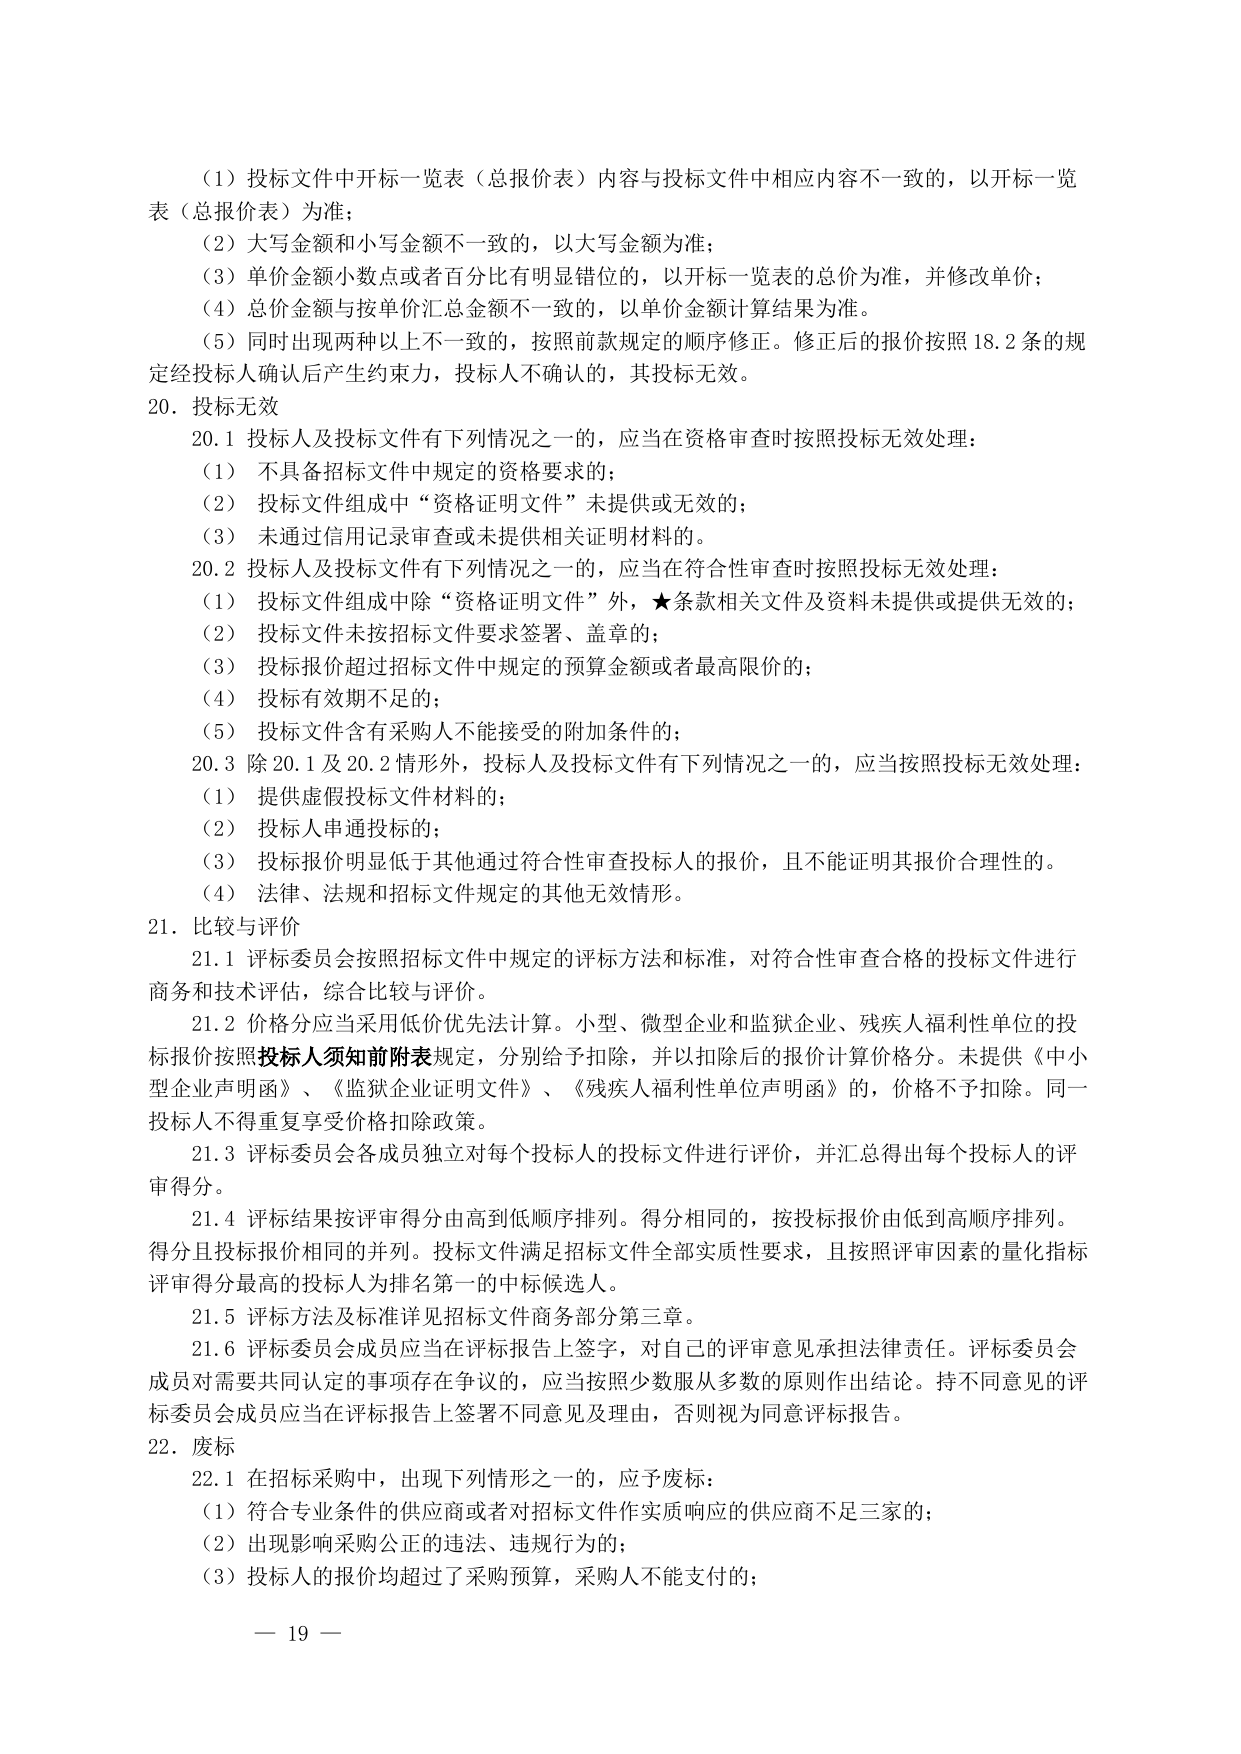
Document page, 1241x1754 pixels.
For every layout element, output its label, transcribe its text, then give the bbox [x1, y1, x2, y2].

text （2） 投标文件未按招标文件要求签署、盖章的； [148, 616, 1093, 649]
text （3）单价金额小数点或者百分比有明显错位的，以开标一览表的总价为准，并修改单价； [148, 259, 1093, 291]
text 21.4 评标结果按评审得分由高到低顺序排列。得分相同的，按投标报价由低到高顺序排列。得分且投标报价相同的并列。投标文件满足招标文件全部实质性要求，且按照评审因素的量化指标评审得分最高的投标人为排名第一的中标候选人。 [148, 1201, 1093, 1299]
text 20．投标无效 [148, 389, 1093, 421]
text （1）投标文件中开标一览表（总报价表）内容与投标文件中相应内容不一致的，以开标一览表（总报价表）为准； [148, 161, 1093, 226]
text （4） 投标有效期不足的； [148, 681, 1093, 714]
text （1） 投标文件组成中除“资格证明文件”外，★条款相关文件及资料未提供或提供无效的； [148, 584, 1093, 616]
text 20.1 投标人及投标文件有下列情况之一的，应当在资格审查时按照投标无效处理： [148, 421, 1093, 454]
text （1）符合专业条件的供应商或者对招标文件作实质响应的供应商不足三家的； [148, 1494, 1093, 1526]
text （1） 提供虚假投标文件材料的； [148, 779, 1093, 811]
text （2）大写金额和小写金额不一致的，以大写金额为准； [148, 226, 1093, 259]
text （2）出现影响采购公正的违法、违规行为的； [148, 1526, 1093, 1559]
text （2） 投标人串通投标的； [148, 811, 1093, 844]
text （4）总价金额与按单价汇总金额不一致的，以单价金额计算结果为准。 [148, 291, 1093, 324]
text 21.6 评标委员会成员应当在评标报告上签字，对自己的评审意见承担法律责任。评标委员会成员对需要共同认定的事项存在争议的，应当按照少数服从多数的原则作出结论。持不同意见的评标委员会成员应当在评标报告上签署不同意见及理由，否则视为同意评标报告。 [148, 1331, 1093, 1429]
text 21.1 评标委员会按照招标文件中规定的评标方法和标准，对符合性审查合格的投标文件进行商务和技术评估，综合比较与评价。 [148, 941, 1093, 1006]
text 20.2 投标人及投标文件有下列情况之一的，应当在符合性审查时按照投标无效处理： [148, 551, 1093, 584]
text 22.1 在招标采购中，出现下列情形之一的，应予废标： [148, 1461, 1093, 1494]
text （3） 未通过信用记录审查或未提供相关证明材料的。 [148, 519, 1093, 551]
text 22．废标 [148, 1429, 1093, 1461]
text （2） 投标文件组成中“资格证明文件”未提供或无效的； [148, 486, 1093, 519]
text （1） 不具备招标文件中规定的资格要求的； [148, 454, 1093, 486]
text （3） 投标报价明显低于其他通过符合性审查投标人的报价，且不能证明其报价合理性的。 [148, 844, 1093, 876]
text （5） 投标文件含有采购人不能接受的附加条件的； [148, 714, 1093, 746]
text 21.5 评标方法及标准详见招标文件商务部分第三章。 [148, 1299, 1093, 1331]
text 21.2 价格分应当采用低价优先法计算。小型、微型企业和监狱企业、残疾人福利性单位的投标报价按照投标人须知前附表规定，分别给予扣除，并以扣除后的报价计算价格分。未提供《中小型企业声明函》、《监狱企业证明文件》、《残疾人福利性单位声明函》的，价格不予扣除。同一投标人不得重复享受价格扣除政策。 [148, 1006, 1093, 1136]
text （5）同时出现两种以上不一致的，按照前款规定的顺序修正。修正后的报价按照18.2条的规定经投标人确认后产生约束力，投标人不确认的，其投标无效。 [148, 324, 1093, 389]
text （3）投标人的报价均超过了采购预算，采购人不能支付的； [148, 1559, 1093, 1591]
text 21．比较与评价 [148, 909, 1093, 941]
text （3） 投标报价超过招标文件中规定的预算金额或者最高限价的； [148, 649, 1093, 681]
text （4） 法律、法规和招标文件规定的其他无效情形。 [148, 876, 1093, 909]
text 20.3 除20.1及20.2情形外，投标人及投标文件有下列情况之一的，应当按照投标无效处理： [148, 746, 1093, 779]
text 21.3 评标委员会各成员独立对每个投标人的投标文件进行评价，并汇总得出每个投标人的评审得分。 [148, 1136, 1093, 1201]
